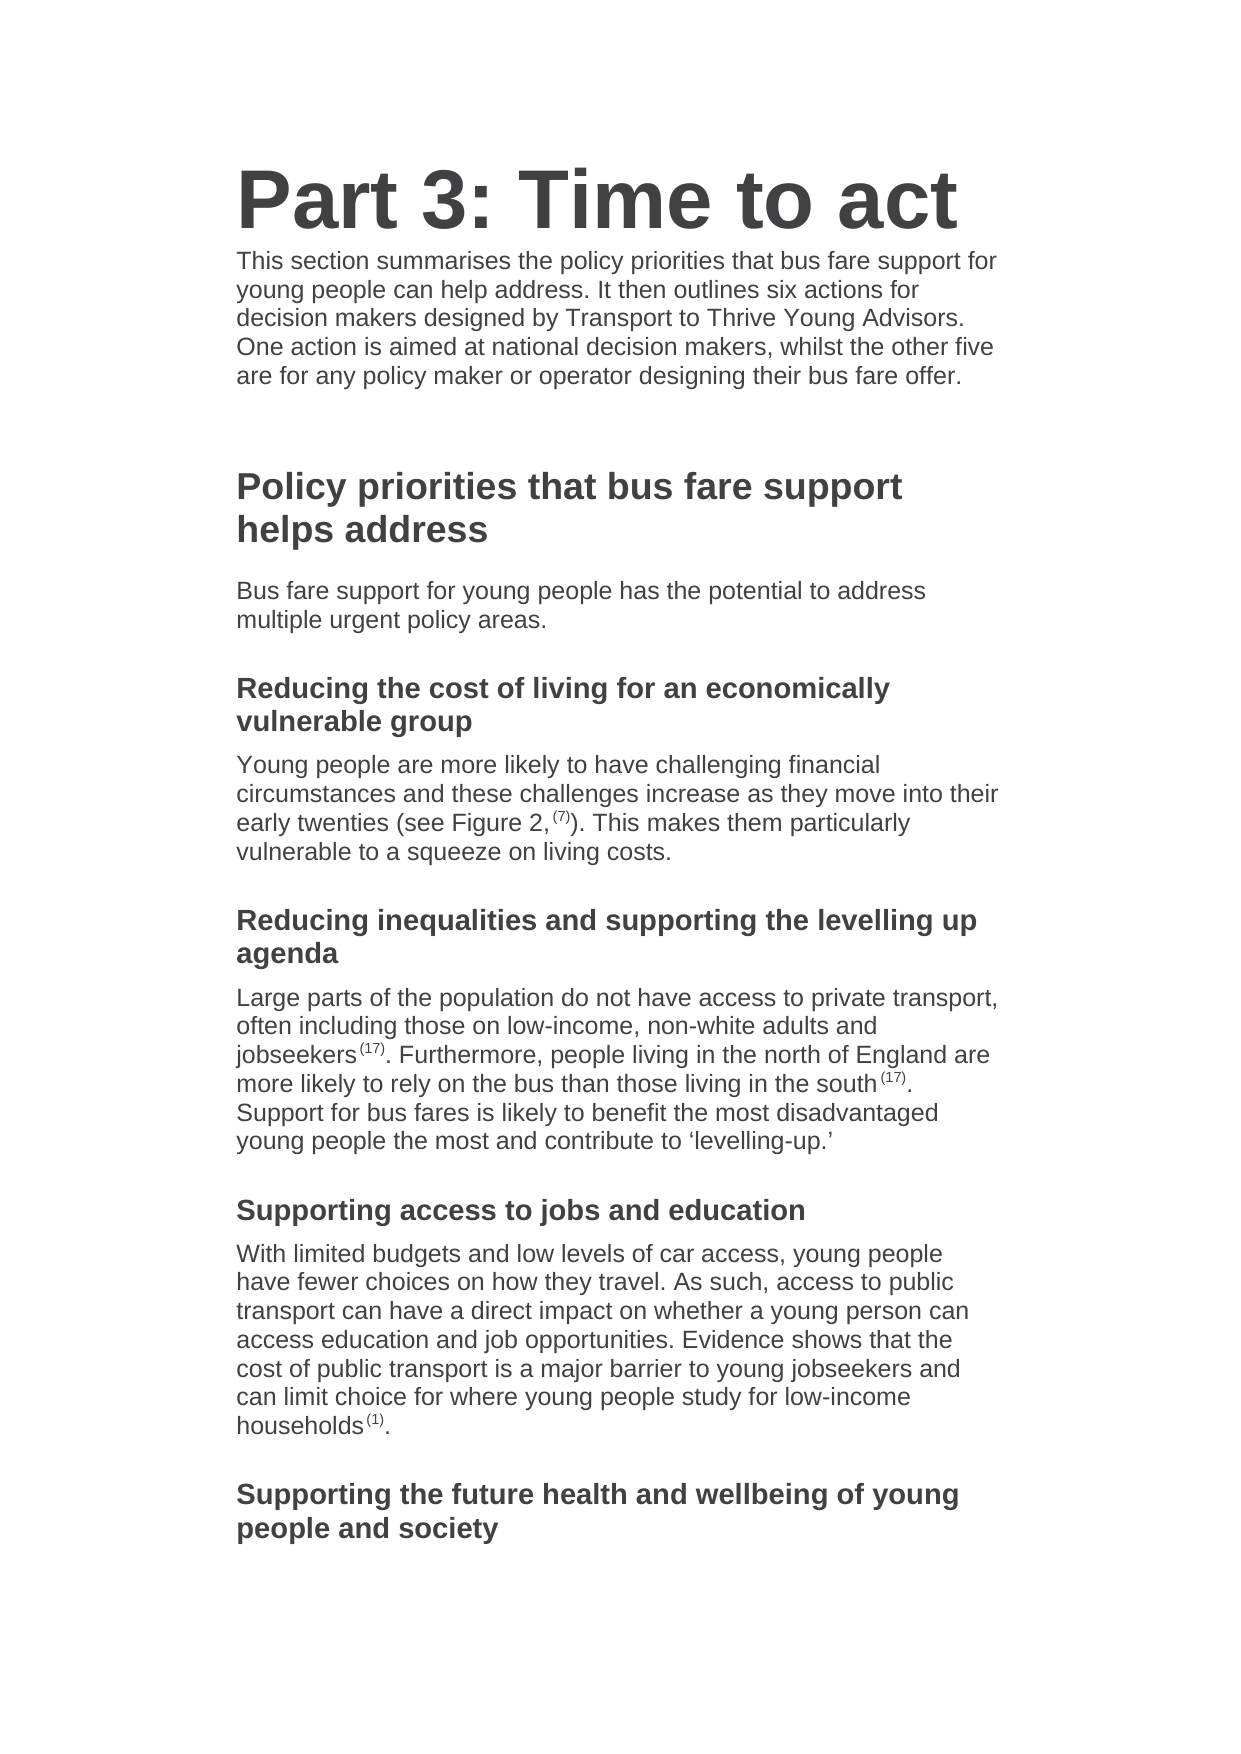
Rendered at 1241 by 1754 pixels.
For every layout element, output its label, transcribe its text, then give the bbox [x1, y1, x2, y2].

subtitle Supporting the future health and wellbeing of young people and society [236, 1477, 1004, 1544]
subtitle Policy priorities that bus fare support helps address [236, 464, 1004, 551]
text This section summarises the policy priorities that bus fare support for young people can help address. It then outlines six actions for decision makers designed by Transport to Thrive Young Advisors. One action is aimed at national decision makers, whilst the other five are for any policy maker or operator designing their bus fare offer. [236, 246, 1004, 389]
text With limited budgets and low levels of car access, young people have fewer choices on how they travel. As such, access to public transport can have a direct impact on whether a young person can access education and job opportunities. Evidence shows that the cost of public transport is a major barrier to young jobseekers and can limit choice for where young people study for low-income households (1). [236, 1238, 1004, 1440]
subtitle Part 3: Time to act [236, 150, 1004, 246]
text Large parts of the population do not have access to private transport, often including those on low-income, non-white adults and jobseekers (17). Furthermore, people living in the north of England are more likely to rely on the bus than those living in the south (17). Support for bus fares is likely to benefit the most disadvantaged young people the most and contribute to ‘levelling-up.’ [236, 982, 1004, 1155]
subtitle Reducing inequalities and supporting the levelling up agenda [236, 903, 1004, 970]
text Young people are more likely to have challenging financial circumstances and these challenges increase as they move into their early twenties (see Figure 2, (7)). This makes them particularly vulnerable to a squeeze on living costs. [236, 750, 1004, 865]
text Bus fare support for young people has the potential to address multiple urgent policy areas. [236, 576, 1004, 633]
subtitle Reducing the cost of living for an economically vulnerable group [236, 671, 1004, 738]
subtitle Supporting access to jobs and education [236, 1192, 1004, 1226]
